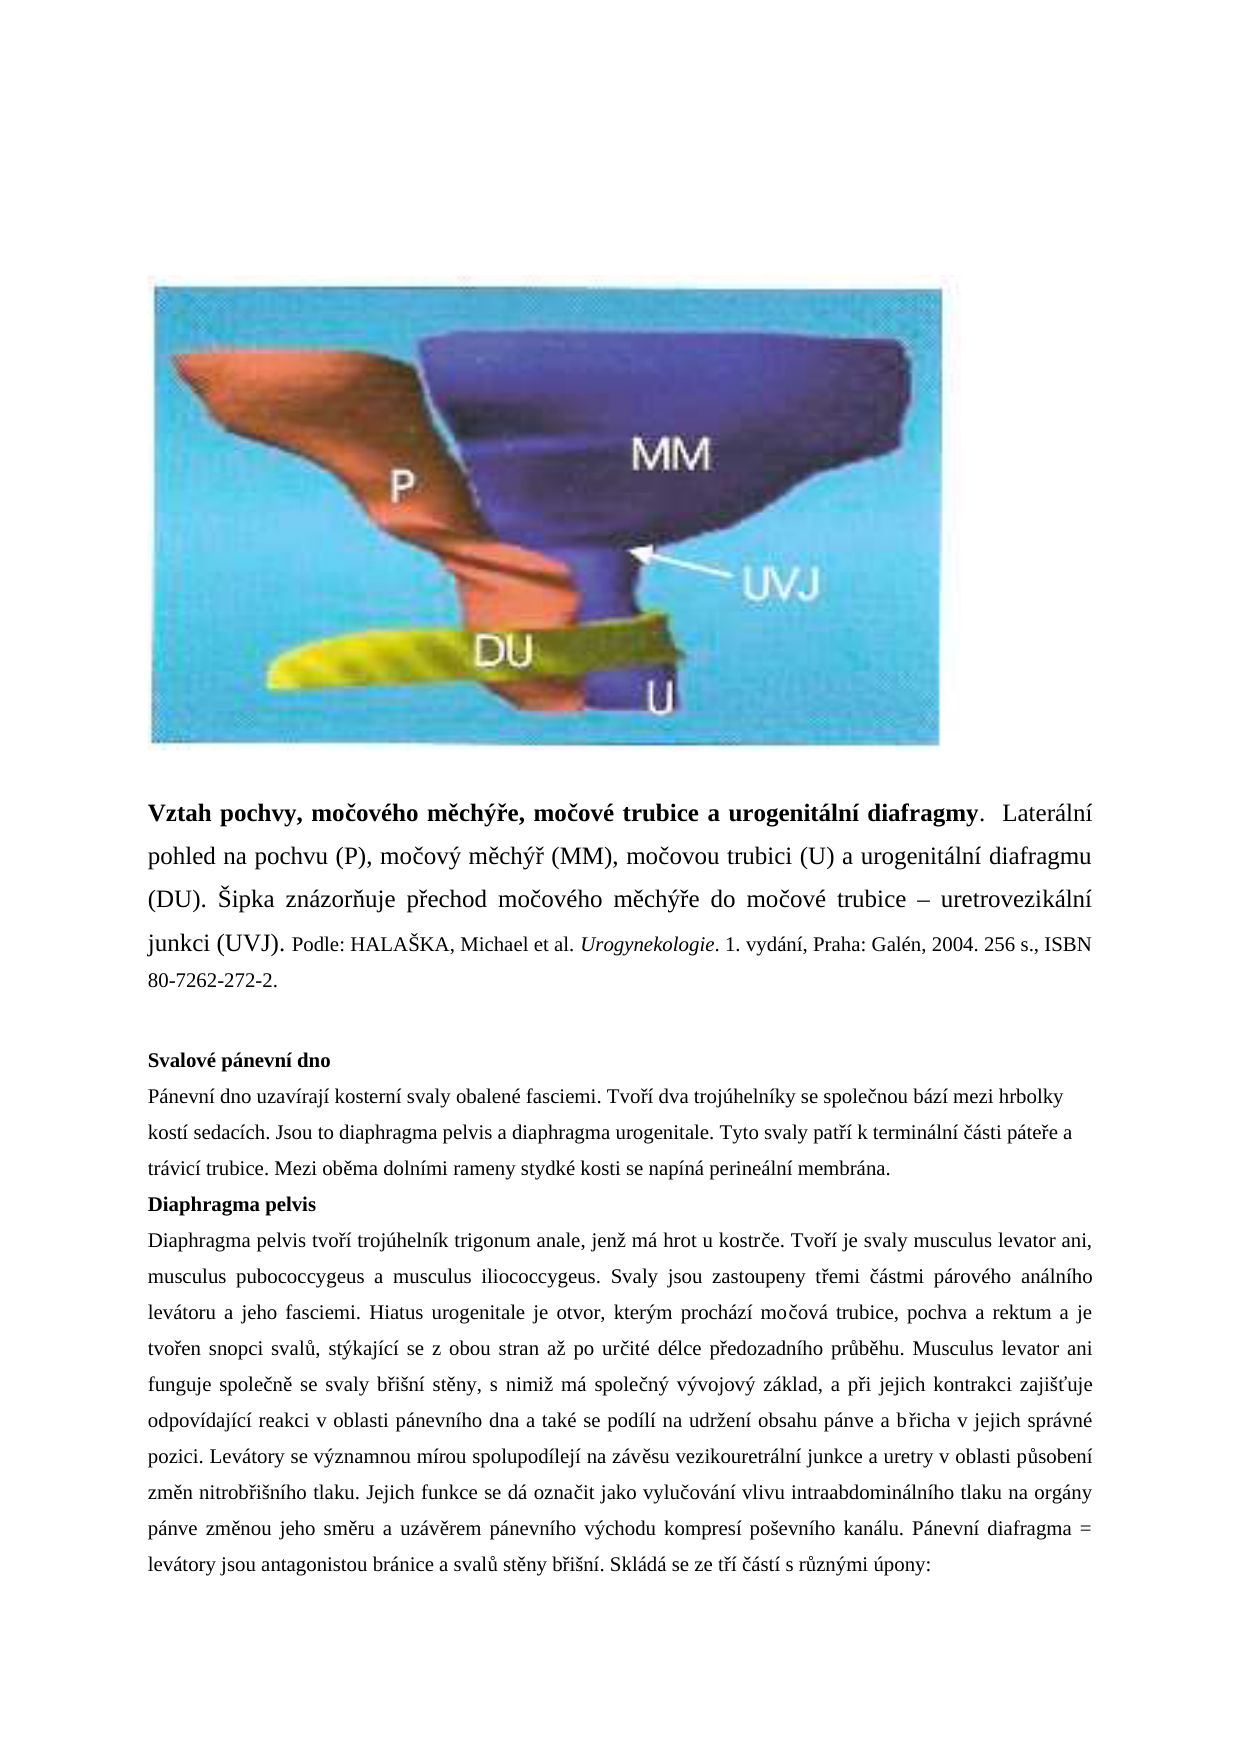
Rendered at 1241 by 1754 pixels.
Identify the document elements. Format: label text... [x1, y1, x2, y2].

text Vztah pochvy, močového měchýře, močové trubice a urogenitální diafragmy. Laterální pohled na pochvu (P), močový měchýř (MM), močovou trubici (U) a urogenitální diafragmu (DU). Šipka znázorňuje přechod močového měchýře do močové trubice – uretrovezikální junkci (UVJ). Podle: HALAŠKA, Michael et al. Urogynekologie. 1. vydání, Praha: Galén, 2004. 256 s., ISBN 80-7262-272-2. [148, 798, 1093, 992]
text Diaphragma pelvis tvoří trojúhelník trigonum anale, jenž má hrot u kostrče. Tvoří je svaly musculus levator ani, musculus pubococcygeus a musculus iliococcygeus. Svaly jsou zastoupeny třemi částmi párového análního levátoru a jeho fasciemi. Hiatus urogenitale je otvor, kterým prochází močová trubice, pochva a rektum a je tvořen snopci svalů, stýkající se z obou stran až po určité délce předozadního průběhu. Musculus levator ani funguje společně se svaly břišní stěny, s nimiž má společný vývojový základ, a při jejich kontrakci zajišťuje odpovídající reakci v oblasti pánevního dna a také se podílí na udržení obsahu pánve a břicha v jejich správné pozici. Levátory se významnou mírou spolupodílejí na závěsu vezikouretrální junkce a uretry v oblasti působení změn nitrobřišního tlaku. Jejich funkce se dá označit jako vylučování vlivu intraabdominálního tlaku na orgány pánve změnou jeho směru a uzávěrem pánevního východu kompresí poševního kanálu. Pánevní diafragma = levátory jsou antagonistou bránice a svalů stěny břišní. Skládá se ze tří částí s různými úpony: [148, 1228, 1093, 1576]
text Pánevní dno uzavírají kosterní svaly obalené fasciemi. Tvoří dva trojúhelníky se společnou bází mezi hrbolky kostí sedacích. Jsou to diaphragma pelvis a diaphragma urogenitale. Tyto svaly patří k terminální části páteře a trávicí trubice. Mezi oběma dolními rameny stydké kosti se napíná perineální membrána. [148, 1083, 1093, 1180]
text Diaphragma pelvis [148, 1192, 1093, 1216]
text Svalové pánevní dno [148, 1047, 1093, 1072]
